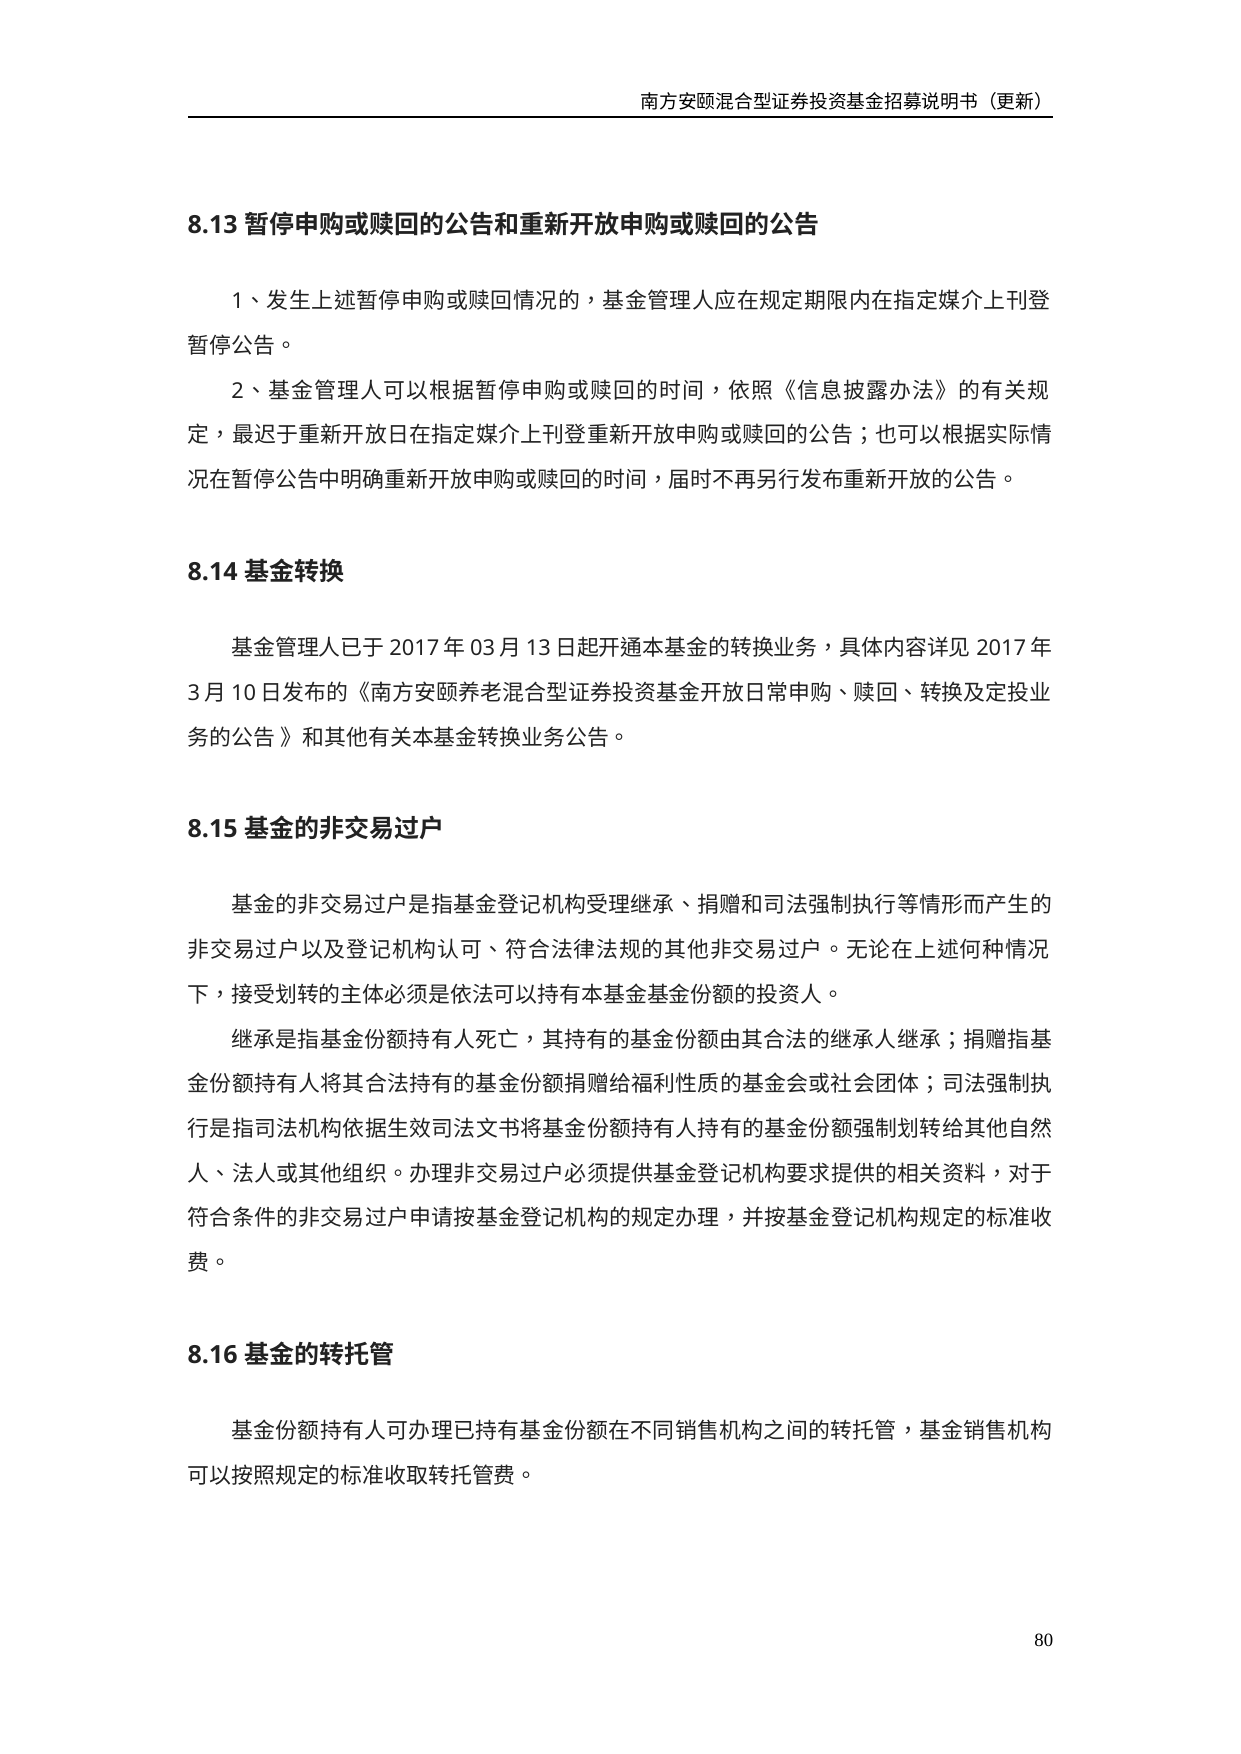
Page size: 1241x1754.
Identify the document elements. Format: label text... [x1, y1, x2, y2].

text 2、基金管理人可以根据暂停申购或赎回的时间，依照《信息披露办法》的有关规定，最迟于重新开放日在指定媒介上刊登重新开放申购或赎回的公告；也可以根据实际情况在暂停公告中明确重新开放申购或赎回的时间，届时不再另行发布重新开放的公告。 [187, 375, 1053, 494]
text 基金管理人已于2017年03月13日起开通本基金的转换业务，具体内容详见2017年3月10日发布的《南方安颐养老混合型证券投资基金开放日常申购、赎回、转换及定投业务的公告 》和其他有关本基金转换业务公告。 [187, 632, 1053, 751]
text 基金的非交易过户是指基金登记机构受理继承、捐赠和司法强制执行等情形而产生的非交易过户以及登记机构认可、符合法律法规的其他非交易过户。无论在上述何种情况下，接受划转的主体必须是依法可以持有本基金基金份额的投资人。 [187, 889, 1053, 1009]
text 继承是指基金份额持有人死亡，其持有的基金份额由其合法的继承人继承；捐赠指基金份额持有人将其合法持有的基金份额捐赠给福利性质的基金会或社会团体；司法强制执行是指司法机构依据生效司法文书将基金份额持有人持有的基金份额强制划转给其他自然人、法人或其他组织。办理非交易过户必须提供基金登记机构要求提供的相关资料，对于符合条件的非交易过户申请按基金登记机构的规定办理，并按基金登记机构规定的标准收费。 [187, 1023, 1053, 1277]
text 8.15 基金的非交易过户 [187, 795, 1053, 860]
text 1、发生上述暂停申购或赎回情况的，基金管理人应在规定期限内在指定媒介上刊登暂停公告。 [187, 285, 1053, 360]
text 8.16 基金的转托管 [187, 1321, 1053, 1386]
text 基金份额持有人可办理已持有基金份额在不同销售机构之间的转托管，基金销售机构可以按照规定的标准收取转托管费。 [187, 1415, 1053, 1489]
text 8.13 暂停申购或赎回的公告和重新开放申购或赎回的公告 [187, 191, 1053, 256]
text 8.14 基金转换 [187, 538, 1053, 603]
